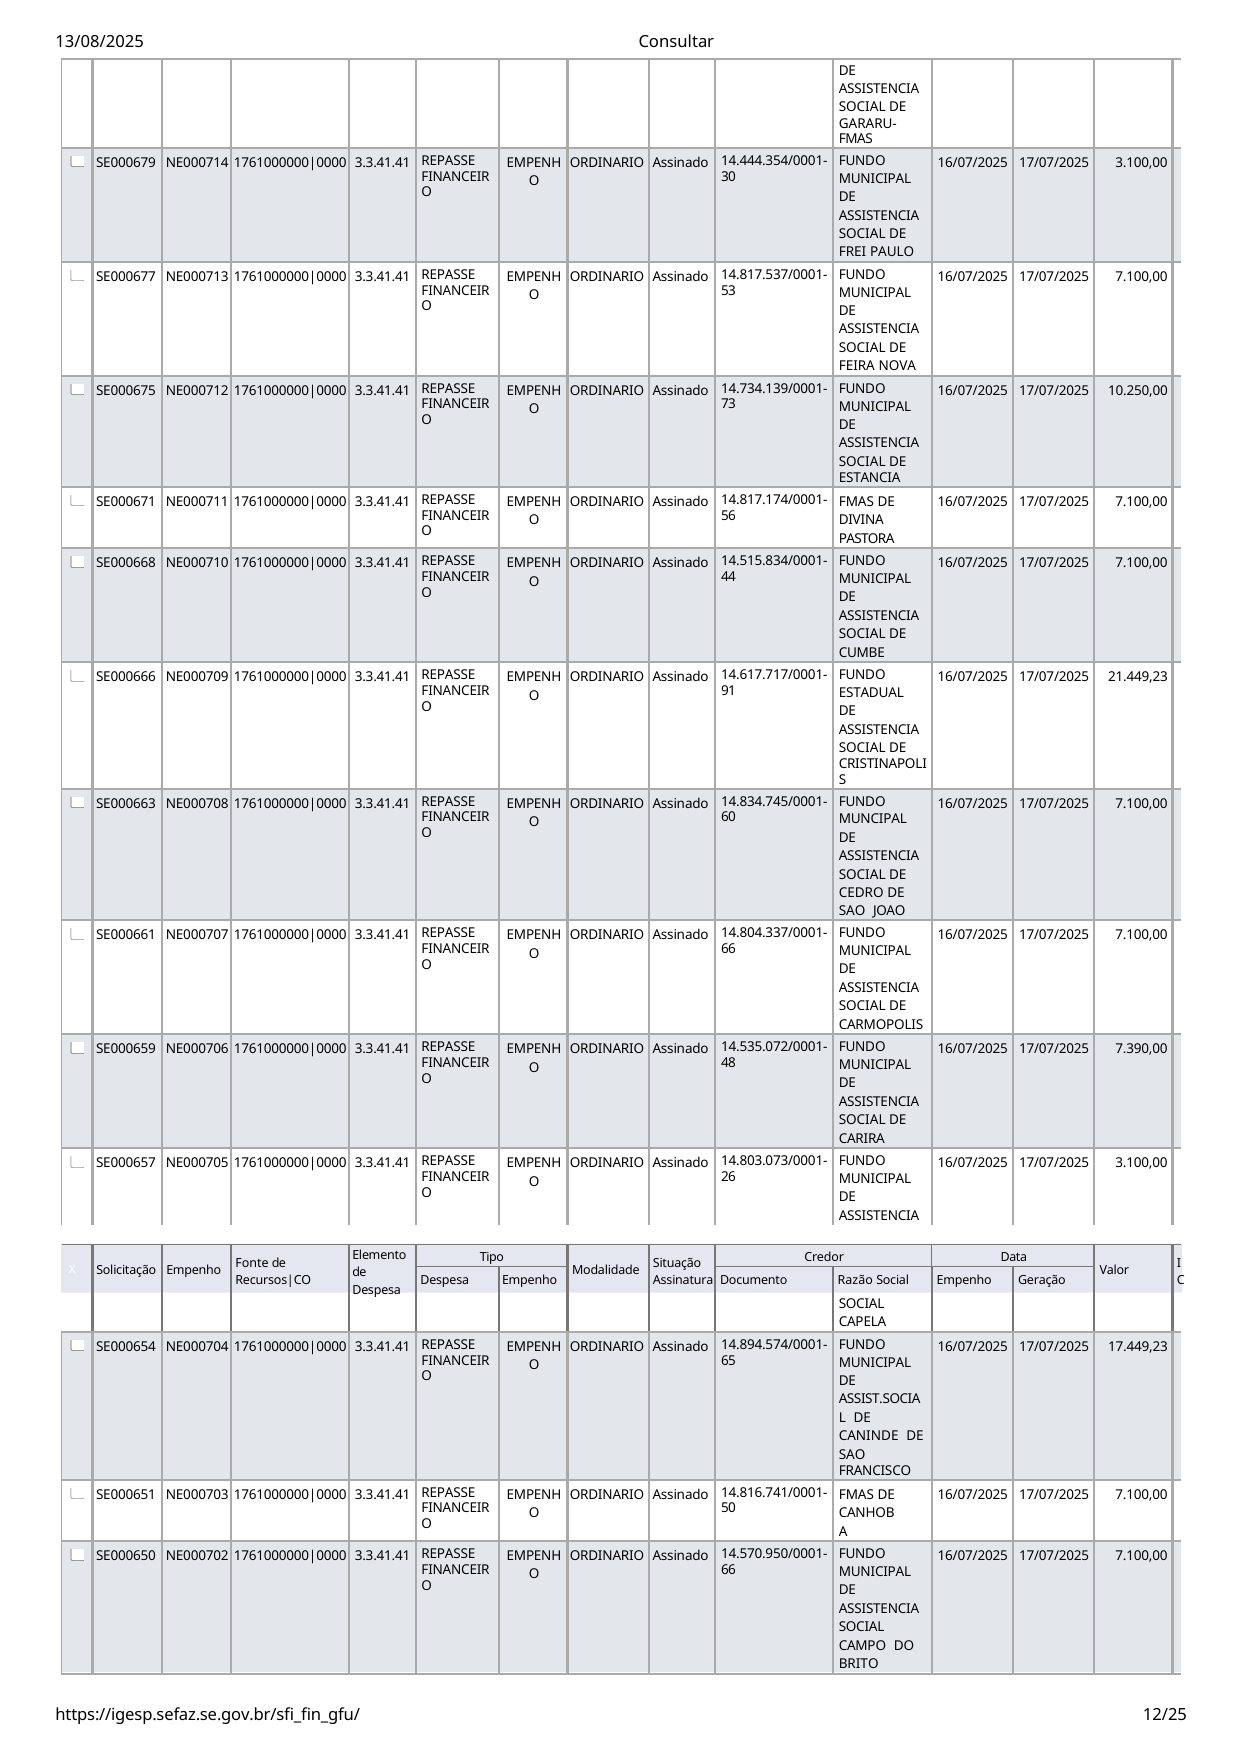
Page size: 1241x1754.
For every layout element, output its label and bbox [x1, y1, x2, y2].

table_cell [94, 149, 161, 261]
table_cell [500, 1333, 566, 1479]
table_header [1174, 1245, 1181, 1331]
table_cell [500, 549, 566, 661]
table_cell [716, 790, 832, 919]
picture [70, 556, 84, 568]
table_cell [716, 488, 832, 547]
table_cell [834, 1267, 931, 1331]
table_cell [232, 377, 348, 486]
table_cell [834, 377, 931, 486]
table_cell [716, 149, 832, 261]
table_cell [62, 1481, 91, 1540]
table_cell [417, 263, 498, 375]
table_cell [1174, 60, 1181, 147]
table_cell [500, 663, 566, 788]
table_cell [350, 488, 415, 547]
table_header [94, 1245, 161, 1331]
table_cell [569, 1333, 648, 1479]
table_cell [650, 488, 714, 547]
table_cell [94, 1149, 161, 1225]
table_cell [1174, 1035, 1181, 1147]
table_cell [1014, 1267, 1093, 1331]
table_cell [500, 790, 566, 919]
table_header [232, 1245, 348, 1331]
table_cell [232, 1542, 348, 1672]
picture [70, 797, 84, 808]
picture [70, 928, 84, 940]
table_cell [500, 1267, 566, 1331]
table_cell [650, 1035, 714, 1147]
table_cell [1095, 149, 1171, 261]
picture [70, 384, 84, 395]
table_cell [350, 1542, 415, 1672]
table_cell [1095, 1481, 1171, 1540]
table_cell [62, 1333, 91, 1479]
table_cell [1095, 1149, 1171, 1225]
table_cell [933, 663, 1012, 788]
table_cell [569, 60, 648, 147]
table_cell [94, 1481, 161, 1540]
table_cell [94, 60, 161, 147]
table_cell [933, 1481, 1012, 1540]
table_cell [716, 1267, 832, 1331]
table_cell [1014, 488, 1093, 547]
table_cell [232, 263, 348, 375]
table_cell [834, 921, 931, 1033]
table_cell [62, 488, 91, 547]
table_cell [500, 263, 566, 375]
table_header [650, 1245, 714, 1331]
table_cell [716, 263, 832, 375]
picture [70, 495, 84, 506]
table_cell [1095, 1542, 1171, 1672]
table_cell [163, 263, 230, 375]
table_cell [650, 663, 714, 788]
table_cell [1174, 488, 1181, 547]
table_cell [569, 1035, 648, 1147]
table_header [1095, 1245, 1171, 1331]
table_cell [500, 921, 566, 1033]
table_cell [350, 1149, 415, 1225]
picture [70, 270, 84, 281]
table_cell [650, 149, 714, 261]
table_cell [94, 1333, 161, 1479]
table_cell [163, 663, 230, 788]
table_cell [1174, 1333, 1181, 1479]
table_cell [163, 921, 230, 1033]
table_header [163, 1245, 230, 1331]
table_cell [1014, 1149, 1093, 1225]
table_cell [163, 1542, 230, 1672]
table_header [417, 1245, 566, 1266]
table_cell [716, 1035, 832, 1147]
picture [70, 1488, 84, 1499]
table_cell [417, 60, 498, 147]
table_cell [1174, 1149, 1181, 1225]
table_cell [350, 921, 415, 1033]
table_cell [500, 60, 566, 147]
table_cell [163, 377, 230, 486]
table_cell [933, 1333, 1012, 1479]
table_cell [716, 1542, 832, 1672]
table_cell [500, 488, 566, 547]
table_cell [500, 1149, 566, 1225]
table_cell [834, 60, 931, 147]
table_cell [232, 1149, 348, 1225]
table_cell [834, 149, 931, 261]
picture [70, 1549, 84, 1561]
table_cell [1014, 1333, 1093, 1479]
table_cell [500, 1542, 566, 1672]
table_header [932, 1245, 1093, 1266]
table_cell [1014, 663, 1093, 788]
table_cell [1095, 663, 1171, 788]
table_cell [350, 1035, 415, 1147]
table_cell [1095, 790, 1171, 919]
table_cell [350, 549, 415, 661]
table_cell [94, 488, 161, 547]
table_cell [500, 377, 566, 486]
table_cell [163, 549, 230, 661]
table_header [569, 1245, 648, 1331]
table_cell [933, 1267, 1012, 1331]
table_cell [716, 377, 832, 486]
picture [70, 1156, 84, 1168]
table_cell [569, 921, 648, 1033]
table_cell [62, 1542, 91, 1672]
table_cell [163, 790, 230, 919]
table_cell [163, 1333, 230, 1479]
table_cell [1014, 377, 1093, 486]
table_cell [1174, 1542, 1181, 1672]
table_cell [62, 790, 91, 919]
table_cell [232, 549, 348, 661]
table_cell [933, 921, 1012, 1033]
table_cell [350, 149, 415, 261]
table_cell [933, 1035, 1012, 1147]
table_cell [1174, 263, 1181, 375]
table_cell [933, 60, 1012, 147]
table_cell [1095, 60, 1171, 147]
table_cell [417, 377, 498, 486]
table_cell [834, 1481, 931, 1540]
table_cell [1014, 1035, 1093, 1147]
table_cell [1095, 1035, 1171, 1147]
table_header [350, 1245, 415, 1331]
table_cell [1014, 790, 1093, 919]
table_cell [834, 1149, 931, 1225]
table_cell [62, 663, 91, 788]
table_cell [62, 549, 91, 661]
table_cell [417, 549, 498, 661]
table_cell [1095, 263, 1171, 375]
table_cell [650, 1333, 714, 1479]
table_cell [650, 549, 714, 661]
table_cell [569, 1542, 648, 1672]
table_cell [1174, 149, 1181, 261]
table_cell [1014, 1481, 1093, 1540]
picture [70, 156, 84, 167]
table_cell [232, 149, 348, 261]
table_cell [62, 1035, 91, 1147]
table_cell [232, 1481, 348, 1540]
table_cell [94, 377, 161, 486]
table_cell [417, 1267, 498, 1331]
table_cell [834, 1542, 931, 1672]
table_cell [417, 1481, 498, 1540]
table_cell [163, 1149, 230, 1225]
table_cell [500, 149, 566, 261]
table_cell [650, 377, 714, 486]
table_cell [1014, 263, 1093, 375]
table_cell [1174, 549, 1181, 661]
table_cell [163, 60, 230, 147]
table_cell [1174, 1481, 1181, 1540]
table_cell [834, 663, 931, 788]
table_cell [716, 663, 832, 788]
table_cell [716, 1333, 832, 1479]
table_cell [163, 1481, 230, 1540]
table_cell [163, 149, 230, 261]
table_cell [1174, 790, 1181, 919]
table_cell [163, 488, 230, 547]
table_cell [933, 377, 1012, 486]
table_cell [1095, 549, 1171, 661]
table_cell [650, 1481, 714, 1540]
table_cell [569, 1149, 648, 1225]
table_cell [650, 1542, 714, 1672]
picture [70, 670, 84, 682]
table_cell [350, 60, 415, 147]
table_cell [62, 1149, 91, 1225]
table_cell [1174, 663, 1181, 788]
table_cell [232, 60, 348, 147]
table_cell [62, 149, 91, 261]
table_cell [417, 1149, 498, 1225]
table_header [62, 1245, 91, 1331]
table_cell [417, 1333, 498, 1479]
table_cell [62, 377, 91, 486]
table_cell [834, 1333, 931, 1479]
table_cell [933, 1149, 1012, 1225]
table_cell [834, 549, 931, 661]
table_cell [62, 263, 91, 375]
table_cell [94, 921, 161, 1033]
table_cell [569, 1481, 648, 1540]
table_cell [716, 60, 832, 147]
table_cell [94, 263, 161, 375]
picture [70, 1340, 84, 1351]
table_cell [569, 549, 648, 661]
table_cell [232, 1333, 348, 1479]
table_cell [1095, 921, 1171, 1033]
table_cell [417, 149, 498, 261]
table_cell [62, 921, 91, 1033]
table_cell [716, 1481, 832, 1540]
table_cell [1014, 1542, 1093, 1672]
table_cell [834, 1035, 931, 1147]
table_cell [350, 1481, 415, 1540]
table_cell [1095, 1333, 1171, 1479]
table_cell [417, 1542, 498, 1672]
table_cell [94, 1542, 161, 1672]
picture [70, 1042, 84, 1054]
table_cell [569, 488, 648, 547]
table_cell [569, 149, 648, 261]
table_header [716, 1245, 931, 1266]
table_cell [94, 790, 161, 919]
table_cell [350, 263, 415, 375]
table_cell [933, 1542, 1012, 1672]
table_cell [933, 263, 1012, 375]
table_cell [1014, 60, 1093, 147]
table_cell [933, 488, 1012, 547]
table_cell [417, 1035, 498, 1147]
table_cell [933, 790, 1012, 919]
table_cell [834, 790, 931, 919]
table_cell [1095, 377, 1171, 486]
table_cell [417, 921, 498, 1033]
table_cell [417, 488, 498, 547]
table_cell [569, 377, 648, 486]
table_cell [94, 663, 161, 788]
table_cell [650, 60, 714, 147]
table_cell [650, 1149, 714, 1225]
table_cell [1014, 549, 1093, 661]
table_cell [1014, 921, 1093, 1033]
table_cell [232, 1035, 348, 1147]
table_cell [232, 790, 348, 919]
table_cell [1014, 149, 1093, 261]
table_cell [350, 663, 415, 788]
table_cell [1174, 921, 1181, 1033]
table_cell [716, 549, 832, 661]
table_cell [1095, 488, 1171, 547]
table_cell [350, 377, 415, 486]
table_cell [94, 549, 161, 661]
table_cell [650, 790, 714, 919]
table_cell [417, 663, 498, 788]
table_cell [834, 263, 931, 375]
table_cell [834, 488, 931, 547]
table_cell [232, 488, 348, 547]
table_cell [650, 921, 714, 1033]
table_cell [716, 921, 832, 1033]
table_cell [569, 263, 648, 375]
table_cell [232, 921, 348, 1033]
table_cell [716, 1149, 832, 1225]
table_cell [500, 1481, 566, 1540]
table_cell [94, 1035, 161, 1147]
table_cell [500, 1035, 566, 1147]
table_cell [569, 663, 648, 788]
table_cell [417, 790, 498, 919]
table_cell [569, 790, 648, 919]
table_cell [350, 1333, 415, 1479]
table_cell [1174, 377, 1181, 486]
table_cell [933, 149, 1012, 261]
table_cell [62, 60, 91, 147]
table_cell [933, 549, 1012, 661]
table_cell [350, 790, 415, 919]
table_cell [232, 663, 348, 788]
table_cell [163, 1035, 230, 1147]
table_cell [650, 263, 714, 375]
